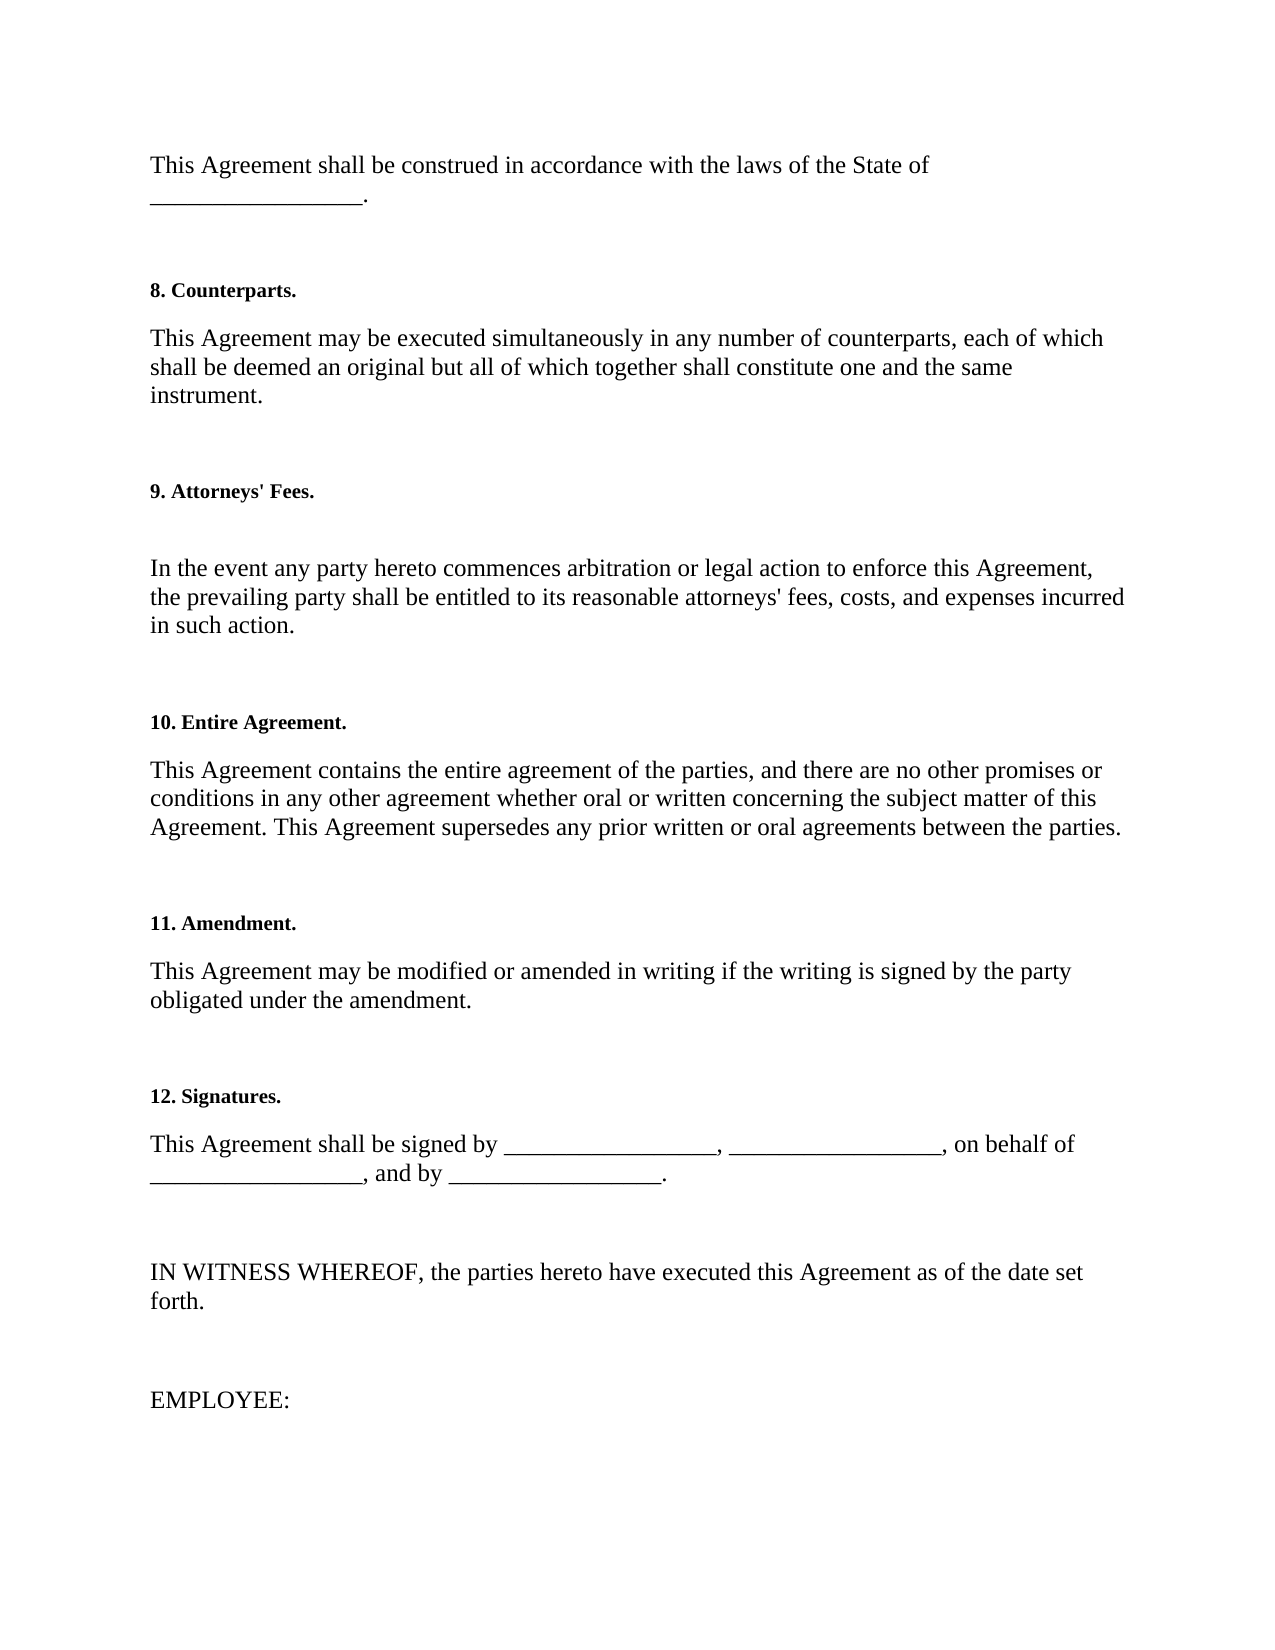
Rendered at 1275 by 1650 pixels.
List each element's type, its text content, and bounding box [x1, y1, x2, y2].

text This Agreement shall be construed in accordance with the laws of the State of _________________. [150, 150, 1125, 207]
text 9. Attorneys' Fees. [150, 479, 1125, 503]
text EMPLOYEE: [150, 1385, 1125, 1414]
text 8. Counterparts. [150, 278, 1125, 302]
text This Agreement may be modified or amended in writing if the writing is signed by the party obligated under the amendment. [150, 956, 1125, 1014]
text This Agreement contains the entire agreement of the parties, and there are no other promises or conditions in any other agreement whether oral or written concerning the subject matter of this Agreement. This Agreement supersedes any prior written or oral agreements between the parties. [150, 755, 1125, 841]
text In the event any party hereto commences arbitration or legal action to enforce this Agreement, the prevailing party shall be entitled to its reasonable attorneys' fees, costs, and expenses incurred in such action. [150, 524, 1125, 639]
text This Agreement may be executed simultaneously in any number of counterparts, each of which shall be deemed an original but all of which together shall constitute one and the same instrument. [150, 323, 1125, 409]
text 11. Amendment. [150, 911, 1125, 935]
text This Agreement shall be signed by _________________, _________________, on behalf of _________________, and by _________________. [150, 1129, 1125, 1187]
text 10. Entire Agreement. [150, 710, 1125, 734]
text IN WITNESS WHEREOF, the parties hereto have executed this Agreement as of the date set forth. [150, 1257, 1125, 1314]
text 12. Signatures. [150, 1084, 1125, 1108]
